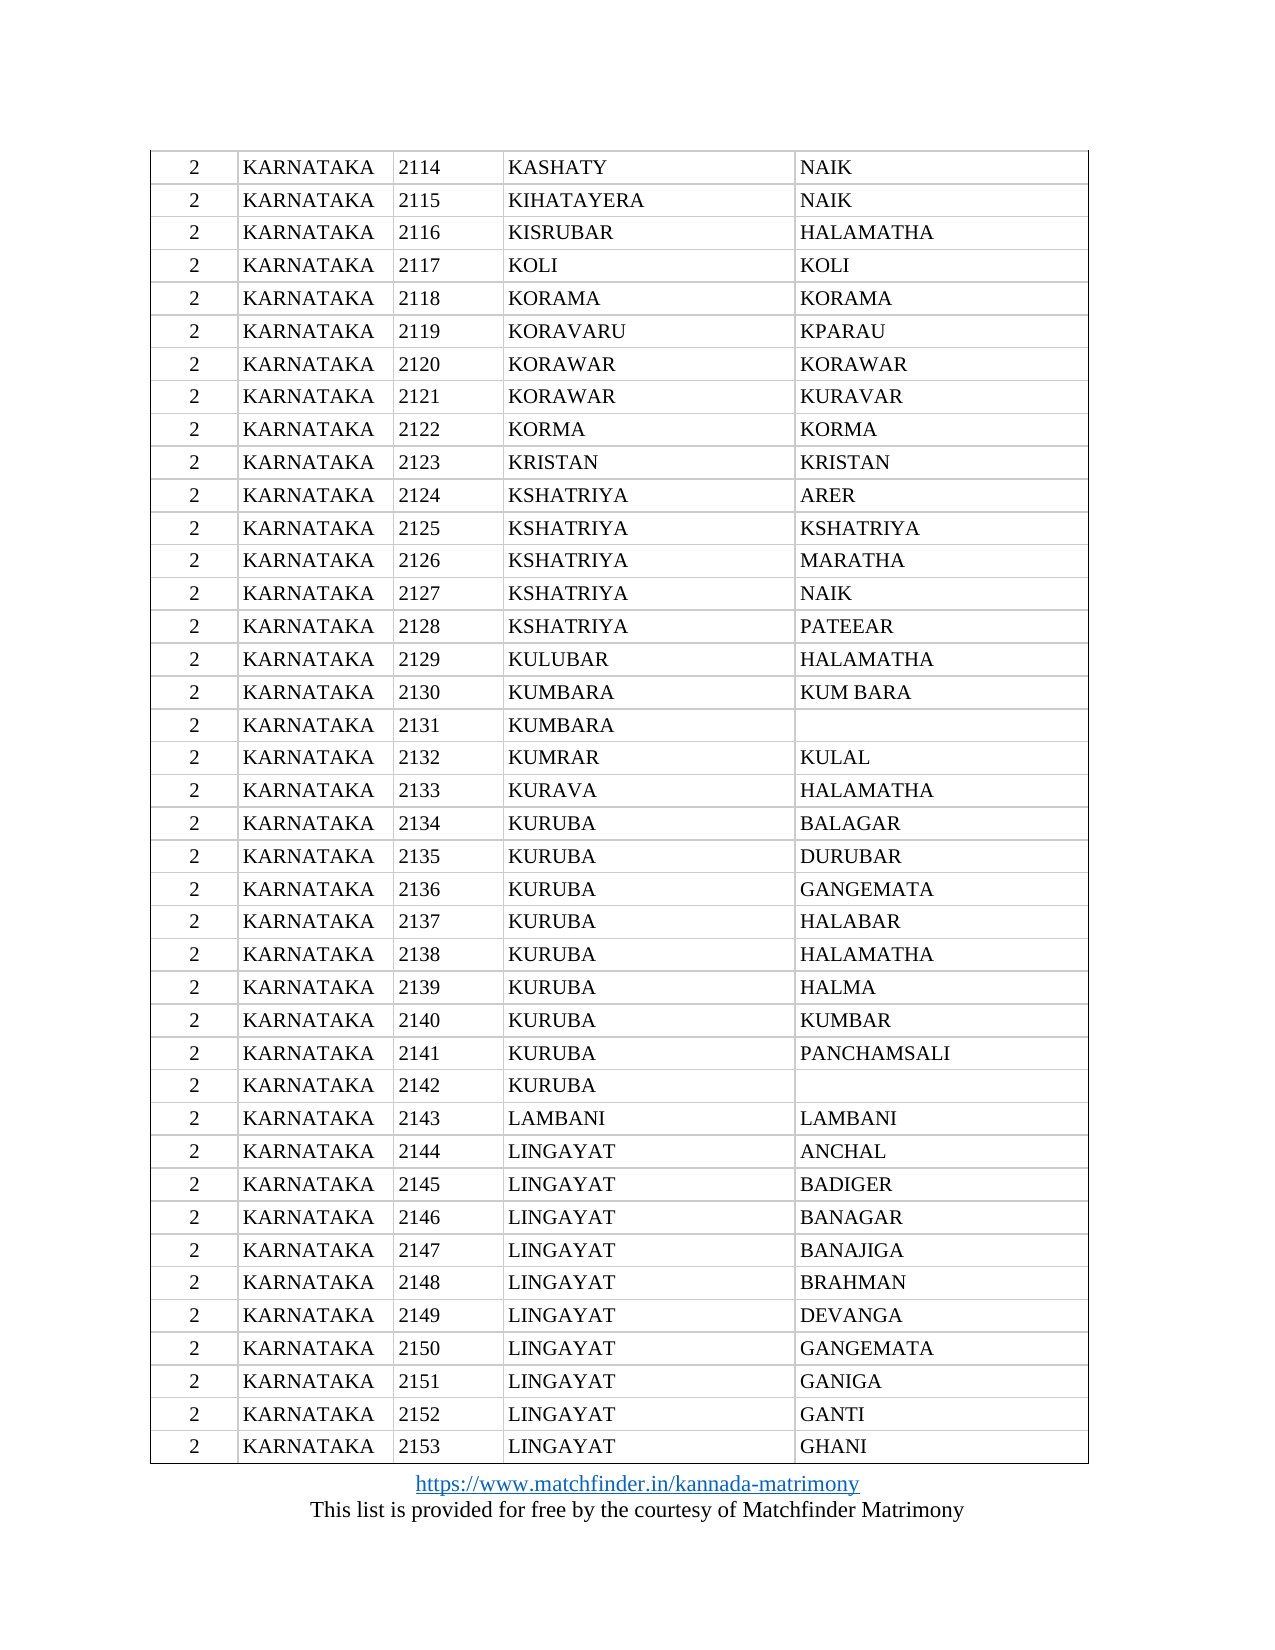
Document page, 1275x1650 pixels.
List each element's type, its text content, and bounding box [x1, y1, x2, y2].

table_cell KARNATAKA [239, 152, 393, 183]
table_cell 2 [151, 939, 237, 970]
table_cell 2131 [394, 710, 503, 741]
table_cell KARNATAKA [239, 1300, 393, 1331]
table_cell KARNATAKA [239, 1267, 393, 1298]
table_cell DEVANGA [796, 1300, 1088, 1331]
table_cell 2142 [394, 1070, 503, 1102]
table_cell PATEEAR [796, 611, 1088, 642]
table_cell KARNATAKA [239, 1103, 393, 1134]
table_cell 2125 [394, 513, 503, 544]
table_cell KORAWAR [504, 348, 794, 380]
table_cell HALAMATHA [796, 939, 1088, 970]
table_cell 2 [151, 1366, 237, 1397]
table_cell KARNATAKA [239, 1333, 393, 1364]
table_cell LINGAYAT [504, 1202, 794, 1233]
table_cell 2135 [394, 841, 503, 872]
table_cell 2151 [394, 1366, 503, 1397]
table_cell KARNATAKA [239, 217, 393, 248]
table_cell KSHATRIYA [504, 513, 794, 544]
table_cell KARNATAKA [239, 742, 393, 773]
table_cell KARNATAKA [239, 250, 393, 281]
table_cell 2123 [394, 447, 503, 478]
table_cell 2 [151, 480, 237, 511]
table_cell HALMA [796, 972, 1088, 1003]
table_cell 2 [151, 1333, 237, 1364]
table_cell KSHATRIYA [504, 545, 794, 577]
table_cell KSHATRIYA [504, 578, 794, 609]
table_cell 2 [151, 841, 237, 872]
table_cell KARNATAKA [239, 1235, 393, 1266]
table_cell 2 [151, 185, 237, 216]
table_cell KARNATAKA [239, 414, 393, 445]
table_cell KARNATAKA [239, 513, 393, 544]
table_cell KORAMA [504, 283, 794, 314]
table_cell KSHATRIYA [796, 513, 1088, 544]
table_cell 2 [151, 545, 237, 577]
table_cell 2 [151, 513, 237, 544]
table_cell KORAWAR [504, 381, 794, 412]
table_cell LINGAYAT [504, 1398, 794, 1430]
table_cell 2 [151, 873, 237, 905]
table_cell KPARAU [796, 316, 1088, 347]
table_cell NAIK [796, 152, 1088, 183]
table_cell KORAVARU [504, 316, 794, 347]
table_cell KURUBA [504, 873, 794, 905]
table_cell KARNATAKA [239, 710, 393, 741]
table_cell 2146 [394, 1202, 503, 1233]
table_cell 2 [151, 217, 237, 248]
table_cell KARNATAKA [239, 381, 393, 412]
table_cell NAIK [796, 578, 1088, 609]
table_cell 2 [151, 1431, 237, 1462]
table_cell MARATHA [796, 545, 1088, 577]
table_cell 2 [151, 283, 237, 314]
table_cell 2 [151, 1169, 237, 1200]
table_cell LINGAYAT [504, 1333, 794, 1364]
table_cell HALABAR [796, 906, 1088, 937]
table_cell 2 [151, 677, 237, 708]
table_cell LAMBANI [504, 1103, 794, 1134]
table_cell LINGAYAT [504, 1235, 794, 1266]
table_cell 2 [151, 447, 237, 478]
table_cell 2 [151, 611, 237, 642]
table_cell GANGEMATA [796, 873, 1088, 905]
table_cell 2143 [394, 1103, 503, 1134]
table_cell LINGAYAT [504, 1300, 794, 1331]
table_cell KUMRAR [504, 742, 794, 773]
table_cell 2147 [394, 1235, 503, 1266]
table_cell KARNATAKA [239, 939, 393, 970]
table_cell 2117 [394, 250, 503, 281]
table_cell 2133 [394, 775, 503, 806]
table_cell [796, 1070, 1088, 1102]
table_cell KASHATY [504, 152, 794, 183]
table_cell KURUBA [504, 972, 794, 1003]
table_cell KORMA [796, 414, 1088, 445]
table_cell KISRUBAR [504, 217, 794, 248]
table_cell 2139 [394, 972, 503, 1003]
table_cell 2127 [394, 578, 503, 609]
table_cell KARNATAKA [239, 1038, 393, 1069]
table_cell LINGAYAT [504, 1169, 794, 1200]
table_cell KORAWAR [796, 348, 1088, 380]
table_cell 2 [151, 1005, 237, 1036]
table_cell KUMBARA [504, 710, 794, 741]
table_cell GANTI [796, 1398, 1088, 1430]
table_cell 2 [151, 644, 237, 675]
table_cell KRISTAN [504, 447, 794, 478]
table_cell KURAVAR [796, 381, 1088, 412]
table_cell 2 [151, 1398, 237, 1430]
table_cell 2150 [394, 1333, 503, 1364]
table_cell 2 [151, 808, 237, 839]
table_cell 2130 [394, 677, 503, 708]
table_cell KIHATAYERA [504, 185, 794, 216]
table_cell 2144 [394, 1136, 503, 1167]
table_cell 2118 [394, 283, 503, 314]
table_cell KARNATAKA [239, 1005, 393, 1036]
table_cell KUM BARA [796, 677, 1088, 708]
table_cell 2 [151, 1235, 237, 1266]
table_cell BALAGAR [796, 808, 1088, 839]
table_cell KURUBA [504, 1038, 794, 1069]
table_cell KORAMA [796, 283, 1088, 314]
table_cell 2 [151, 1202, 237, 1233]
table_cell 2126 [394, 545, 503, 577]
table_cell 2 [151, 1136, 237, 1167]
table_cell 2136 [394, 873, 503, 905]
table_cell 2 [151, 972, 237, 1003]
table_cell DURUBAR [796, 841, 1088, 872]
table_cell ARER [796, 480, 1088, 511]
table_cell 2 [151, 775, 237, 806]
table_cell KARNATAKA [239, 808, 393, 839]
table_cell 2141 [394, 1038, 503, 1069]
table_cell 2116 [394, 217, 503, 248]
table_cell KARNATAKA [239, 1202, 393, 1233]
table_cell KARNATAKA [239, 906, 393, 937]
table_cell KARNATAKA [239, 1366, 393, 1397]
table_cell 2 [151, 1300, 237, 1331]
table_cell 2134 [394, 808, 503, 839]
table_cell 2124 [394, 480, 503, 511]
table_cell 2119 [394, 316, 503, 347]
table_cell KURUBA [504, 841, 794, 872]
table_cell KURUBA [504, 1005, 794, 1036]
table_cell KURUBA [504, 1070, 794, 1102]
table_cell 2 [151, 578, 237, 609]
table_cell BANAJIGA [796, 1235, 1088, 1266]
table_cell KULAL [796, 742, 1088, 773]
table_cell KARNATAKA [239, 283, 393, 314]
table_cell BADIGER [796, 1169, 1088, 1200]
table_cell 2 [151, 710, 237, 741]
table_cell KARNATAKA [239, 185, 393, 216]
table_cell 2140 [394, 1005, 503, 1036]
table_cell 2 [151, 152, 237, 183]
table_cell ANCHAL [796, 1136, 1088, 1167]
table_cell 2138 [394, 939, 503, 970]
table_cell 2128 [394, 611, 503, 642]
table_cell KARNATAKA [239, 841, 393, 872]
table_cell HALAMATHA [796, 217, 1088, 248]
table_cell KARNATAKA [239, 644, 393, 675]
table_cell 2153 [394, 1431, 503, 1462]
table_cell 2129 [394, 644, 503, 675]
table_cell 2122 [394, 414, 503, 445]
table_cell 2145 [394, 1169, 503, 1200]
table_cell [796, 710, 1088, 741]
table_cell LINGAYAT [504, 1267, 794, 1298]
table_cell KARNATAKA [239, 1136, 393, 1167]
table_cell 2152 [394, 1398, 503, 1430]
table_cell 2 [151, 1070, 237, 1102]
table_cell LINGAYAT [504, 1366, 794, 1397]
table_cell LAMBANI [796, 1103, 1088, 1134]
table_cell KARNATAKA [239, 611, 393, 642]
table_cell LINGAYAT [504, 1136, 794, 1167]
table_cell KOLI [504, 250, 794, 281]
table_cell 2149 [394, 1300, 503, 1331]
table_cell KARNATAKA [239, 873, 393, 905]
table_cell KSHATRIYA [504, 611, 794, 642]
table_cell KARNATAKA [239, 1398, 393, 1430]
table_cell BANAGAR [796, 1202, 1088, 1233]
table_cell KUMBAR [796, 1005, 1088, 1036]
table_cell KRISTAN [796, 447, 1088, 478]
table_cell KORMA [504, 414, 794, 445]
table_cell KARNATAKA [239, 1169, 393, 1200]
table_cell KUMBARA [504, 677, 794, 708]
table_cell 2 [151, 742, 237, 773]
table_cell BRAHMAN [796, 1267, 1088, 1298]
table_cell GANIGA [796, 1366, 1088, 1397]
table_cell KURUBA [504, 808, 794, 839]
table_cell 2115 [394, 185, 503, 216]
table_cell 2 [151, 1038, 237, 1069]
table_cell 2 [151, 414, 237, 445]
table_cell KURUBA [504, 906, 794, 937]
table_cell HALAMATHA [796, 775, 1088, 806]
table_cell KURUBA [504, 939, 794, 970]
table_cell KARNATAKA [239, 578, 393, 609]
table_cell GANGEMATA [796, 1333, 1088, 1364]
table_cell 2 [151, 906, 237, 937]
table_cell 2121 [394, 381, 503, 412]
table_cell KOLI [796, 250, 1088, 281]
table_cell 2 [151, 1267, 237, 1298]
table_cell KARNATAKA [239, 348, 393, 380]
table_cell KSHATRIYA [504, 480, 794, 511]
table_cell 2 [151, 381, 237, 412]
table_cell 2137 [394, 906, 503, 937]
table_cell 2132 [394, 742, 503, 773]
table_cell KARNATAKA [239, 316, 393, 347]
table_cell 2 [151, 250, 237, 281]
table_cell KARNATAKA [239, 972, 393, 1003]
table_cell LINGAYAT [504, 1431, 794, 1462]
table_cell KARNATAKA [239, 1431, 393, 1462]
table_cell KARNATAKA [239, 677, 393, 708]
table_cell 2148 [394, 1267, 503, 1298]
table_cell HALAMATHA [796, 644, 1088, 675]
table_cell KARNATAKA [239, 545, 393, 577]
table_cell 2 [151, 348, 237, 380]
table_cell KULUBAR [504, 644, 794, 675]
table_cell KURAVA [504, 775, 794, 806]
table_cell 2120 [394, 348, 503, 380]
table_cell NAIK [796, 185, 1088, 216]
table_cell KARNATAKA [239, 1070, 393, 1102]
table_cell GHANI [796, 1431, 1088, 1462]
table_cell 2 [151, 316, 237, 347]
table_cell 2 [151, 1103, 237, 1134]
table_cell KARNATAKA [239, 480, 393, 511]
table_cell KARNATAKA [239, 775, 393, 806]
table_cell PANCHAMSALI [796, 1038, 1088, 1069]
table_cell 2114 [394, 152, 503, 183]
table_cell KARNATAKA [239, 447, 393, 478]
